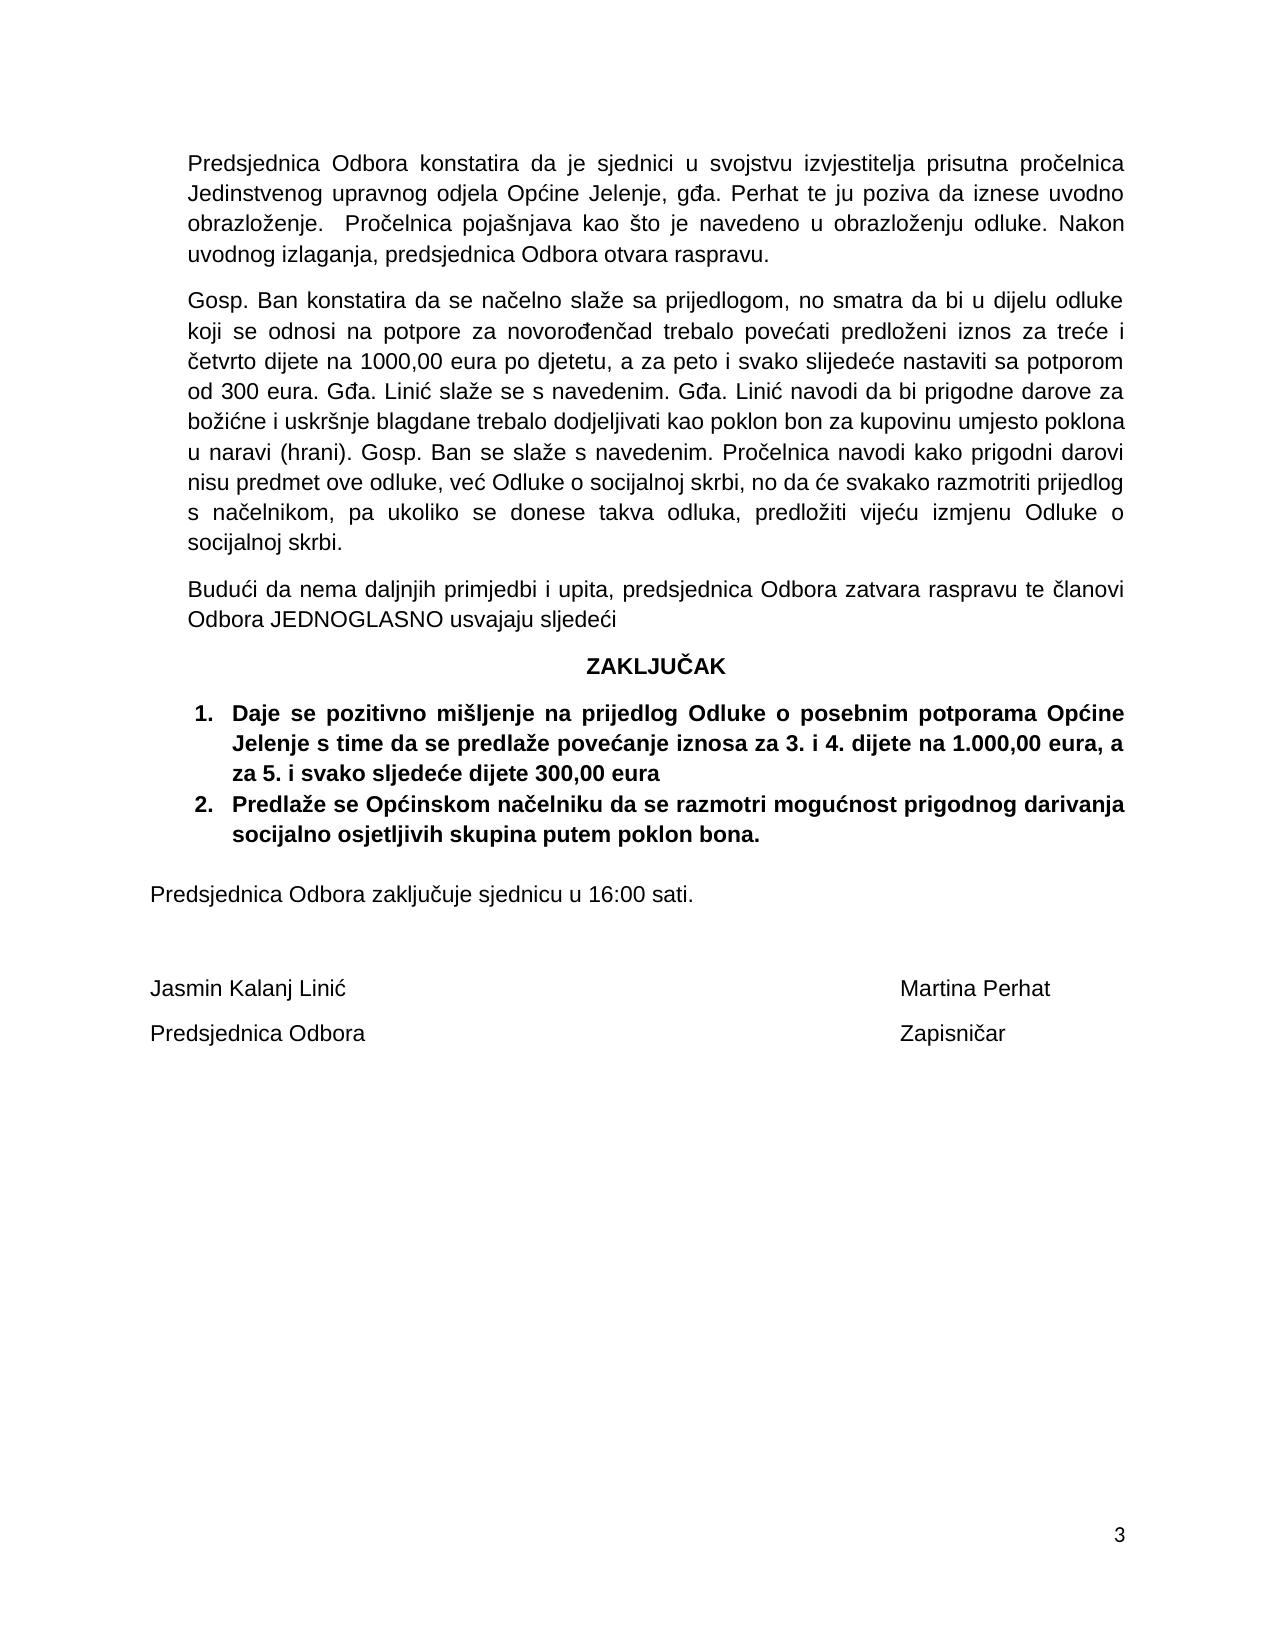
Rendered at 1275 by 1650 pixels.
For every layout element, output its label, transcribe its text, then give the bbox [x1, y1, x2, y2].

text Jasmin Kalanj Linić Martina Perhat [150, 975, 1125, 1001]
text Predsjednica Odbora konstatira da je sjednici u svojstvu izvjestitelja prisutna pročelnica Jedinstvenog upravnog odjela Općine Jelenje, gđa. Perhat te ju poziva da iznese uvodno obrazloženje. Pročelnica pojašnjava kao što je navedeno u obrazloženju odluke. Nakon uvodnog izlaganja, predsjednica Odbora otvara raspravu. [187, 150, 1125, 267]
text ZAKLJUČAK [187, 653, 1125, 679]
list Predlaže se Općinskom načelniku da se razmotri mogućnost prigodnog darivanja socijalno osjetljivih skupina putem poklon bona. [194, 791, 1125, 847]
text Budući da nema daljnjih primjedbi i upita, predsjednica Odbora zatvara raspravu te članovi Odbora JEDNOGLASNO usvajaju sljedeći [187, 576, 1125, 633]
text Predsjednica Odbora zaključuje sjednicu u 16:00 sati. [150, 881, 1125, 908]
list Daje se pozitivno mišljenje na prijedlog Odluke o posebnim potporama Općine Jelenje s time da se predlaže povećanje iznosa za 3. i 4. dijete na 1.000,00 eura, a za 5. i svako sljedeće dijete 300,00 eura [194, 700, 1125, 787]
text Predsjednica Odbora Zapisničar [150, 1020, 1125, 1046]
text Gosp. Ban konstatira da se načelno slaže sa prijedlogom, no smatra da bi u dijelu odluke koji se odnosi na potpore za novorođenčad trebalo povećati predloženi iznos za treće i četvrto dijete na 1000,00 eura po djetetu, a za peto i svako slijedeće nastaviti sa potporom od 300 eura. Gđa. Linić slaže se s navedenim. Gđa. Linić navodi da bi prigodne darove za božićne i uskršnje blagdane trebalo dodjeljivati kao poklon bon za kupovinu umjesto poklona u naravi (hrani). Gosp. Ban se slaže s navedenim. Pročelnica navodi kako prigodni darovi nisu predmet ove odluke, već Odluke o socijalnoj skrbi, no da će svakako razmotriti prijedlog s načelnikom, pa ukoliko se donese takva odluka, predložiti vijeću izmjenu Odluke o socijalnoj skrbi. [187, 287, 1125, 556]
